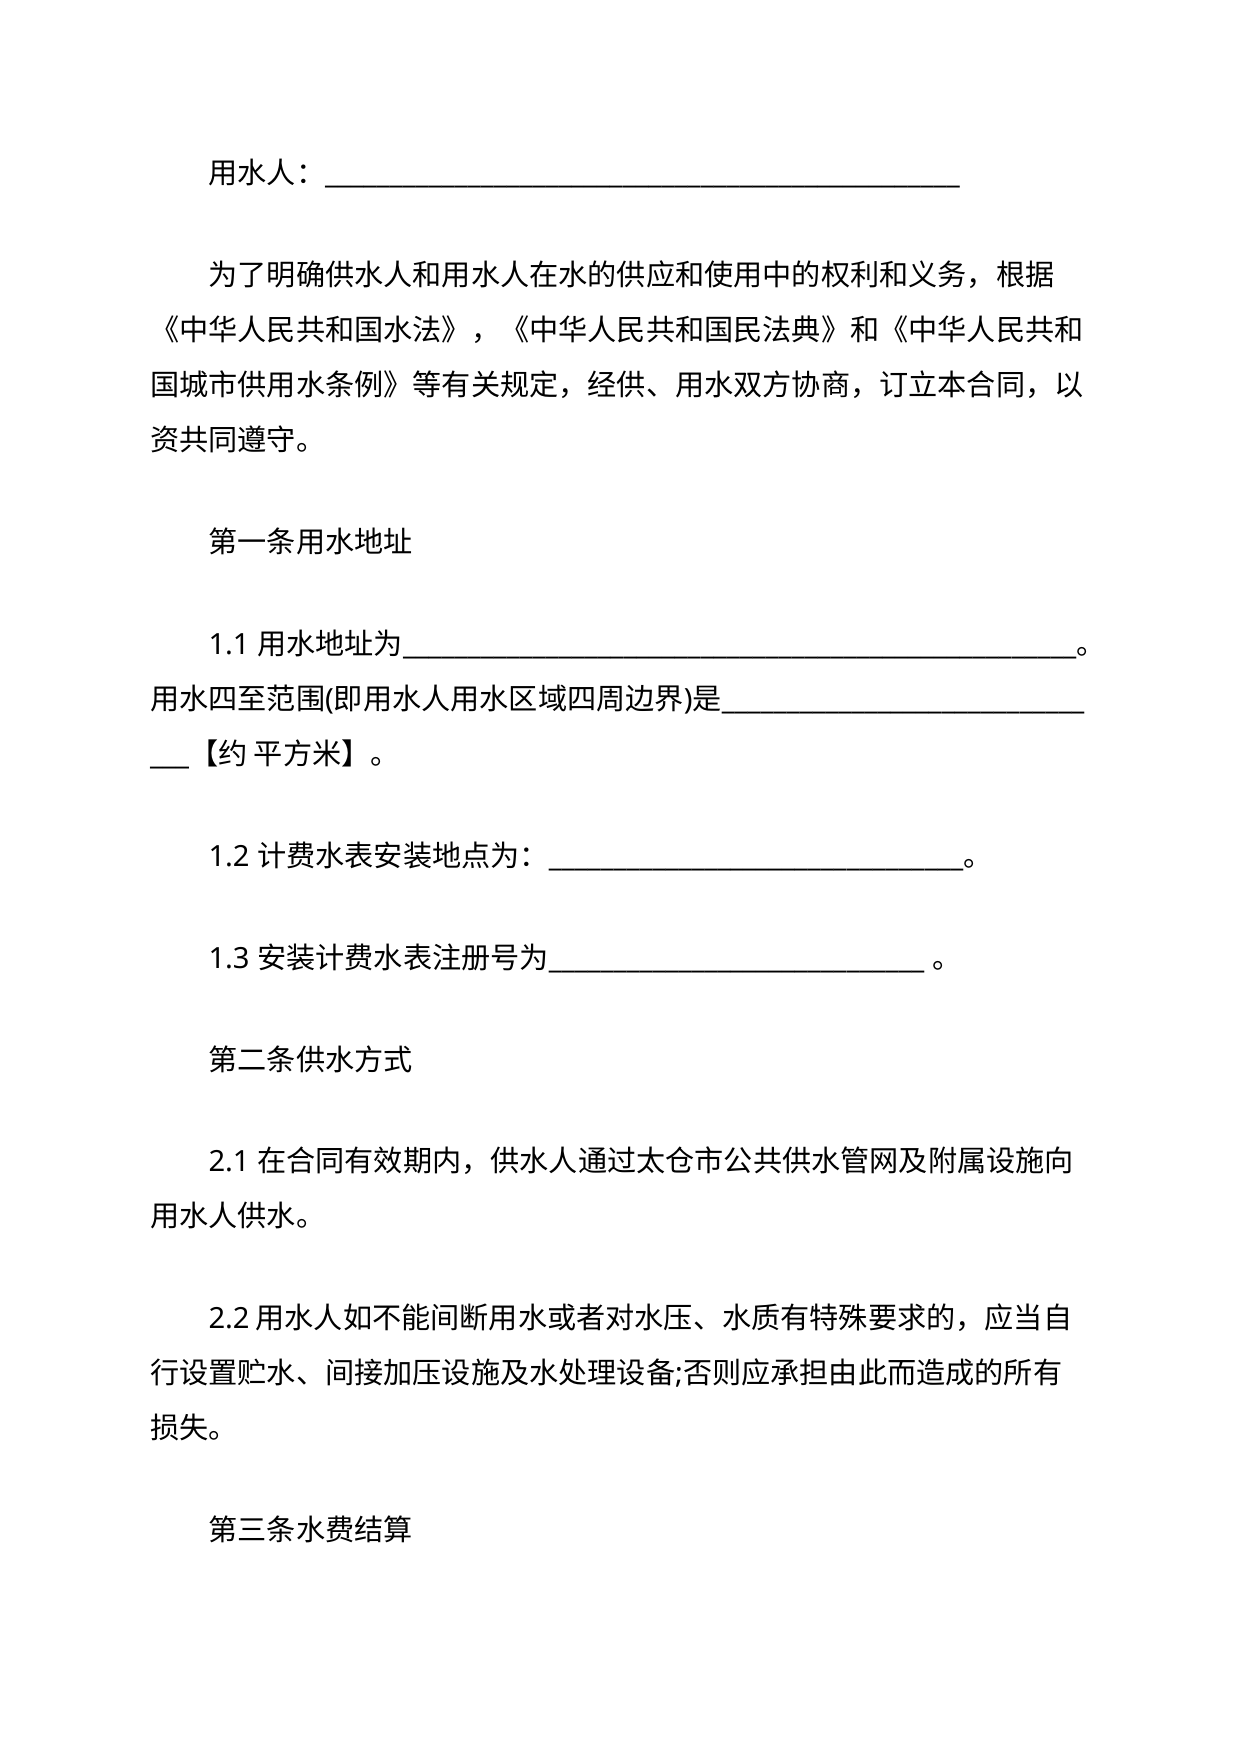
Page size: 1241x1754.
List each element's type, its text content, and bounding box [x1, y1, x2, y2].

text 2.2用水人如不能间断用水或者对水压、水质有特殊要求的，应当自行设置贮水、间接加压设施及水处理设备;否则应承担由此而造成的所有损失。 [150, 1295, 1090, 1447]
text 用水人：_________________________________________________ [150, 150, 1090, 192]
text 2.1 在合同有效期内，供水人通过太仓市公共供水管网及附属设施向用水人供水。 [150, 1138, 1090, 1235]
text 第二条供水方式 [150, 1036, 1090, 1078]
text 1.1 用水地址为____________________________________________________。用水四至范围(即用水人用水区域四周边界)是_______________________________【约 平方米】。 [150, 620, 1090, 773]
text 第三条水费结算 [150, 1506, 1090, 1549]
text 1.2 计费水表安装地点为：________________________________。 [150, 832, 1090, 874]
text 1.3 安装计费水表注册号为_____________________________ 。 [150, 934, 1090, 977]
text 为了明确供水人和用水人在水的供应和使用中的权利和义务，根据《中华人民共和国水法》，《中华人民共和国民法典》和《中华人民共和国城市供用水条例》等有关规定，经供、用水双方协商，订立本合同，以资共同遵守。 [150, 252, 1090, 459]
text 第一条用水地址 [150, 518, 1090, 561]
